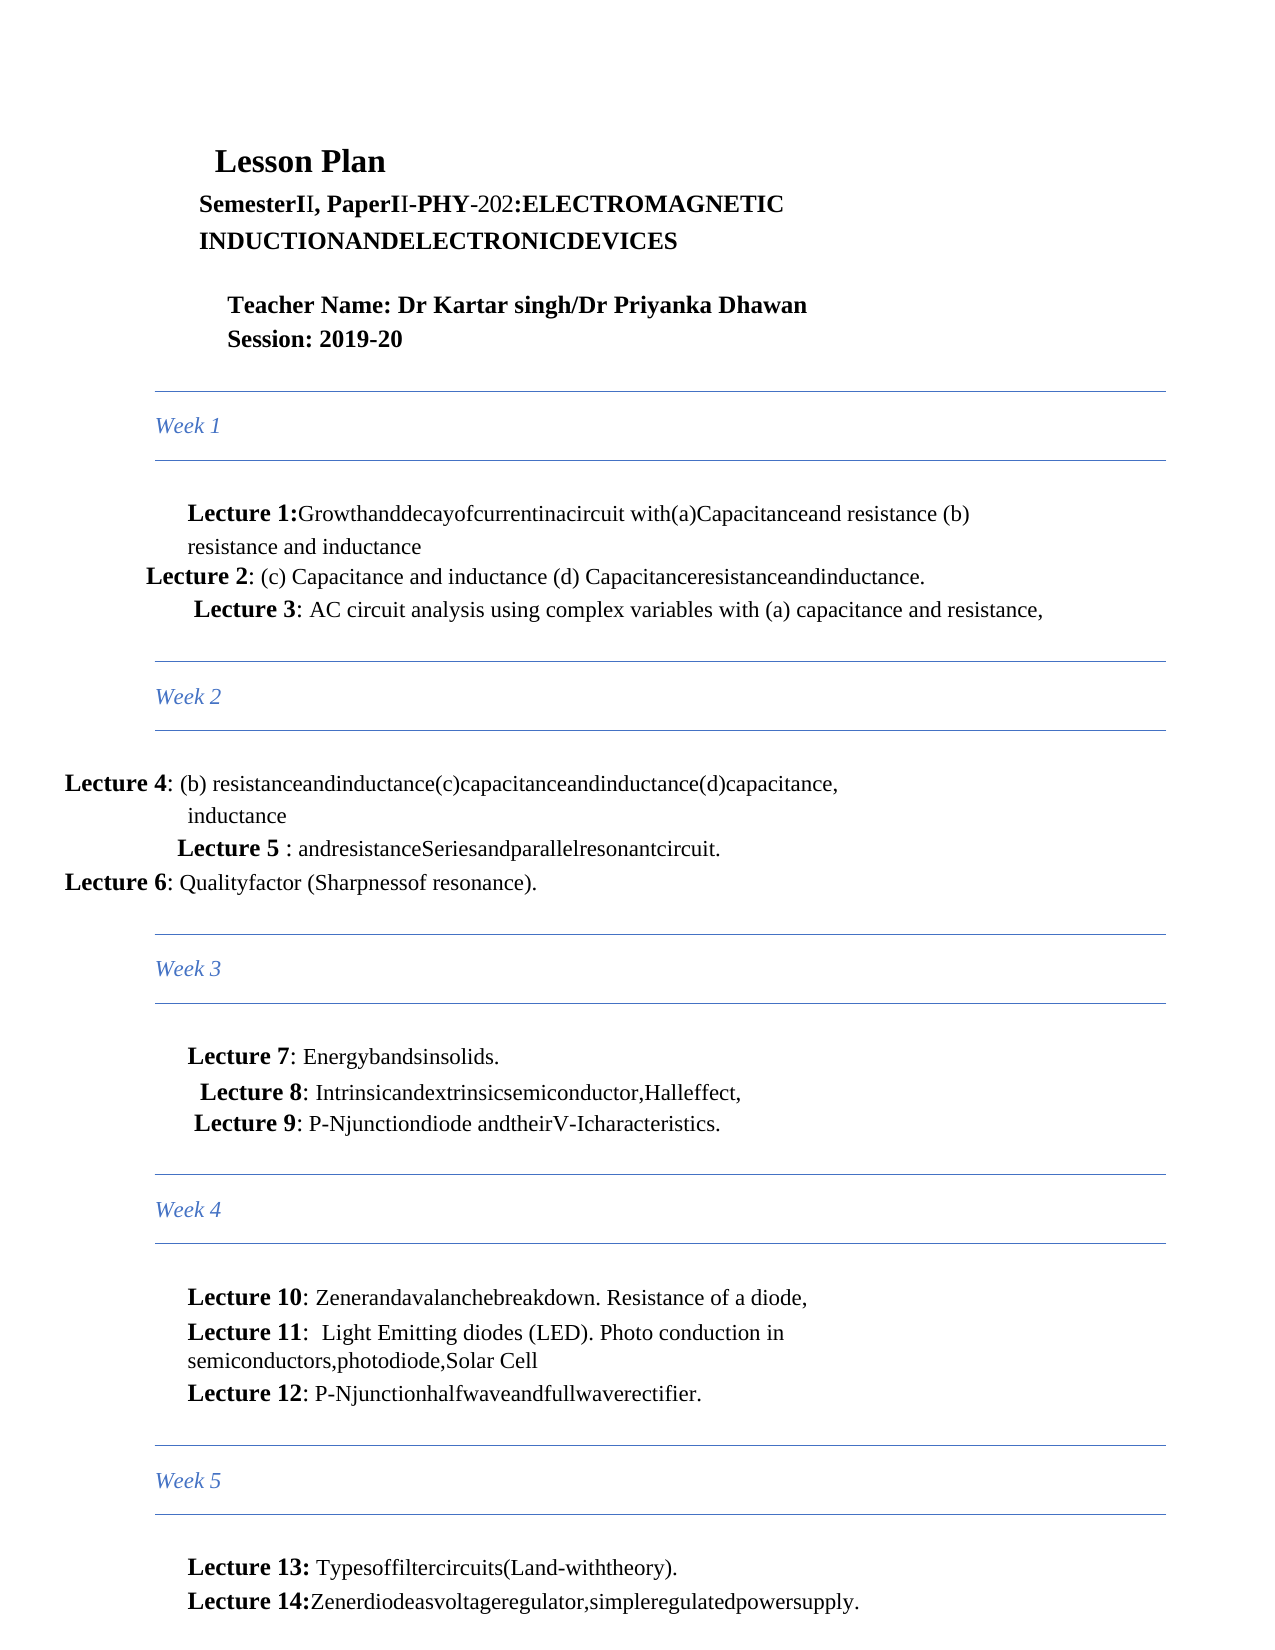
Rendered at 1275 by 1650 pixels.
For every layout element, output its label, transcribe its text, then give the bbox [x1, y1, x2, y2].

text Week 1 [154, 392, 1166, 461]
text Lecture 5 : andresistanceSeriesandparallelresonantcircuit. [64, 833, 1074, 862]
text Lecture 10: Zenerandavalanchebreakdown. Resistance of a diode, [187, 1282, 1074, 1311]
text resistance and inductance [187, 533, 1074, 559]
text inductance [187, 802, 1074, 828]
text Lecture 14:Zenerdiodeasvoltageregulator,simpleregulatedpowersupply. [112, 1586, 1071, 1614]
text Lecture 8: Intrinsicandextrinsicsemiconductor,Halleffect, [112, 1077, 1074, 1105]
subtitle SemesterII, PaperII-PHY-202:ELECTROMAGNETIC [199, 190, 1081, 218]
text Lecture 12: P-Njunctionhalfwaveandfullwaverectifier. [187, 1378, 1071, 1406]
text Lecture 7: Energybandsinsolids. [187, 1041, 1074, 1070]
text Lecture 13: Typesoffiltercircuits(Land-withtheory). [187, 1552, 1071, 1581]
text Week 2 [154, 662, 1166, 731]
text Lecture 11: Light Emitting diodes (LED). Photo conduction in semiconductors,photodiode,Solar Cell [187, 1317, 1074, 1373]
text Lecture 1:Growthanddecayofcurrentinacircuit with(a)Capacitanceand resistance (b) [187, 498, 1074, 527]
text Lecture 4: (b) resistanceandinductance(c)capacitanceandinductance(d)capacitance, [64, 768, 1074, 797]
subtitle Session: 2019-20 [139, 324, 1048, 353]
text Lecture 6: Qualityfactor (Sharpnessof resonance). [64, 867, 1074, 896]
text Lecture 9: P-Njunctiondiode andtheirV-Icharacteristics. [187, 1109, 1074, 1137]
subtitle Teacher Name: Dr Kartar singh/Dr Priyanka Dhawan [227, 290, 1048, 318]
text Lecture 3: AC circuit analysis using complex variables with (a) capacitance and resistance, [187, 594, 1074, 623]
subtitle INDUCTIONANDELECTRONICDEVICES [199, 228, 1081, 255]
text Week 5 [154, 1446, 1166, 1515]
text Lecture 2: (c) Capacitance and inductance (d) Capacitanceresistanceandinductance. [112, 562, 1074, 590]
text Week 3 [154, 935, 1166, 1004]
text Week 4 [154, 1175, 1166, 1244]
text Lesson Plan [64, 142, 1256, 180]
